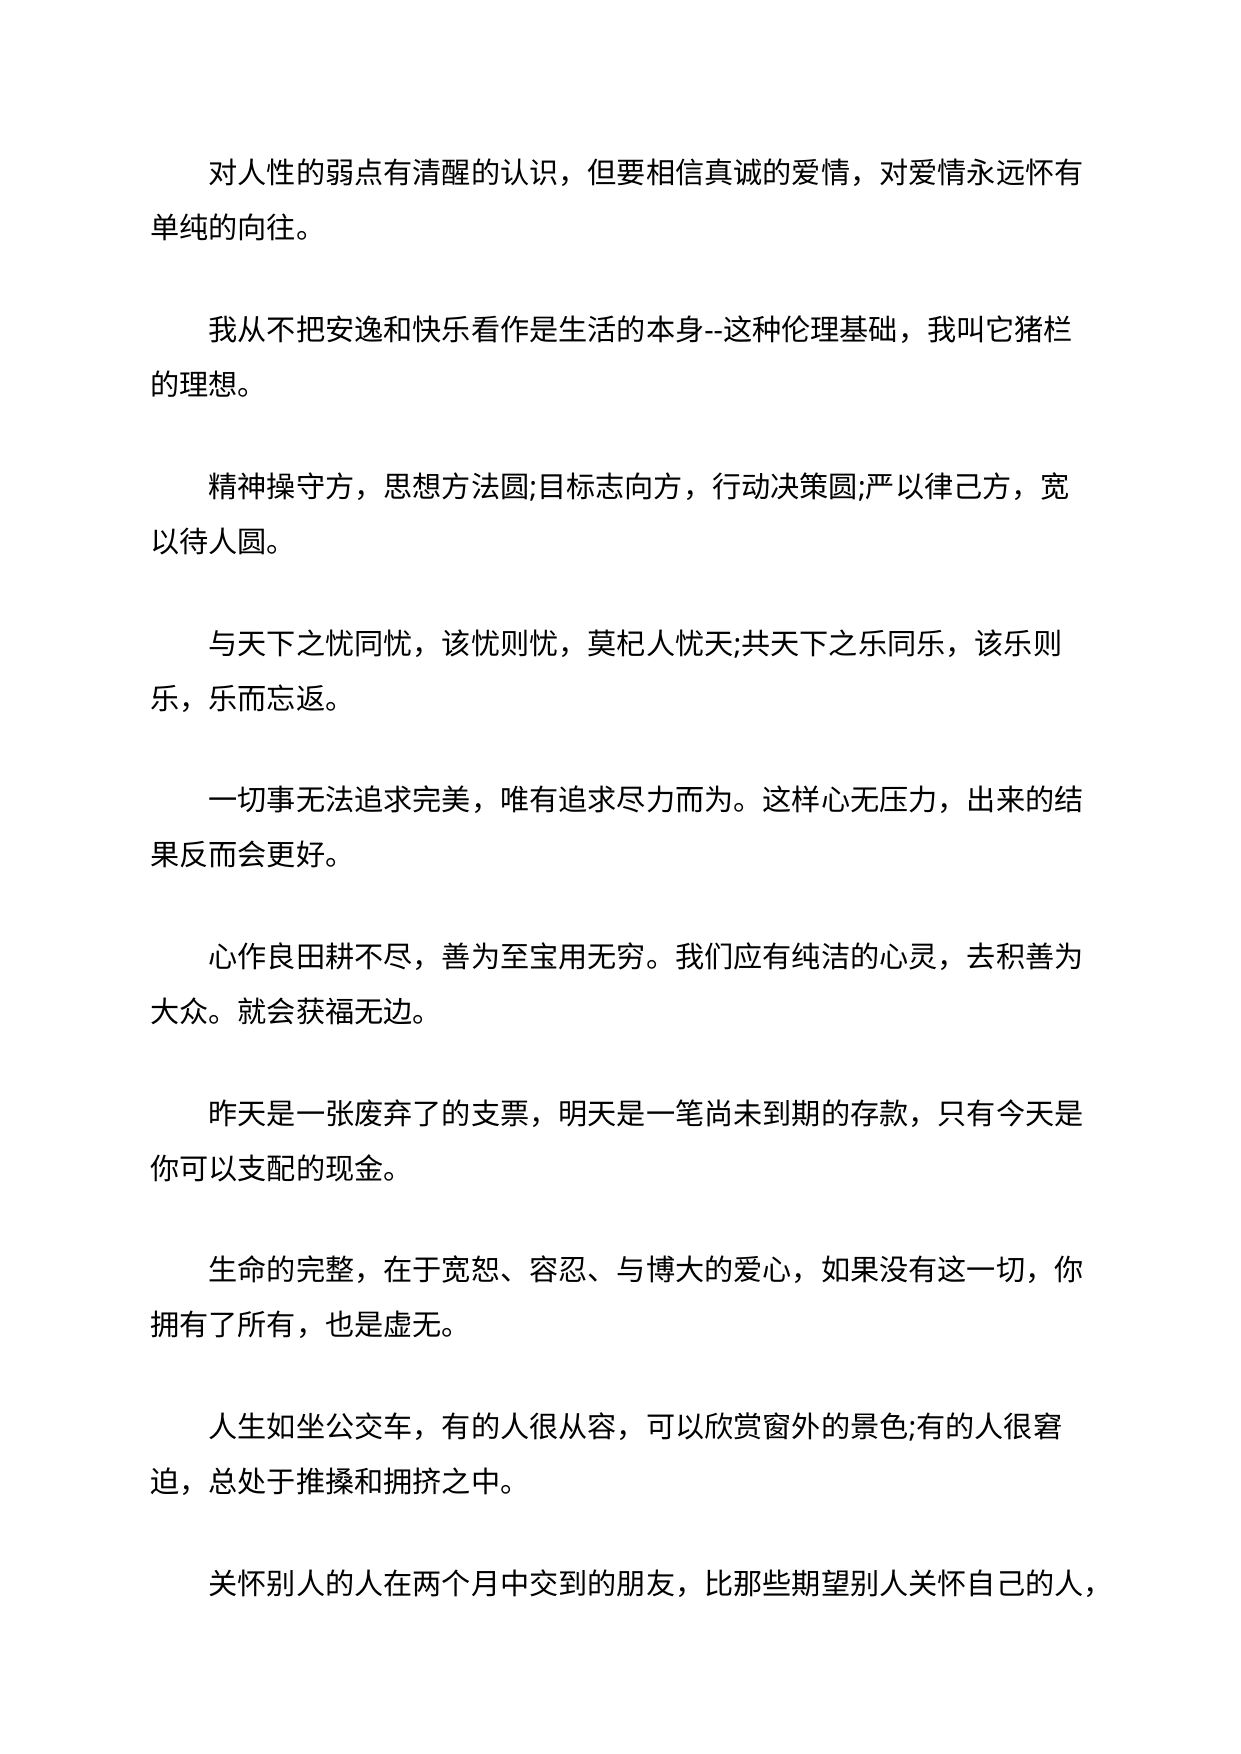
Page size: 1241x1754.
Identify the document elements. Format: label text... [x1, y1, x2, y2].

text 生命的完整，在于宽恕、容忍、与博大的爱心，如果没有这一切，你拥有了所有，也是虚无。 [150, 1247, 1090, 1344]
text 昨天是一张废弃了的支票，明天是一笔尚未到期的存款，只有今天是你可以支配的现金。 [150, 1090, 1090, 1187]
text 与天下之忧同忧，该忧则忧，莫杞人忧天;共天下之乐同乐，该乐则乐，乐而忘返。 [150, 620, 1090, 717]
text 精神操守方，思想方法圆;目标志向方，行动决策圆;严以律己方，宽以待人圆。 [150, 463, 1090, 561]
text 人生如坐公交车，有的人很从容，可以欣赏窗外的景色;有的人很窘迫，总处于推搡和拥挤之中。 [150, 1404, 1090, 1501]
text 一切事无法追求完美，唯有追求尽力而为。这样心无压力，出来的结果反而会更好。 [150, 777, 1090, 874]
text 对人性的弱点有清醒的认识，但要相信真诚的爱情，对爱情永远怀有单纯的向往。 [150, 150, 1090, 247]
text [150, 1560, 1090, 1603]
text 心作良田耕不尽，善为至宝用无穷。我们应有纯洁的心灵，去积善为大众。就会获福无边。 [150, 934, 1090, 1031]
text 我从不把安逸和快乐看作是生活的本身--这种伦理基础，我叫它猪栏的理想。 [150, 307, 1090, 404]
